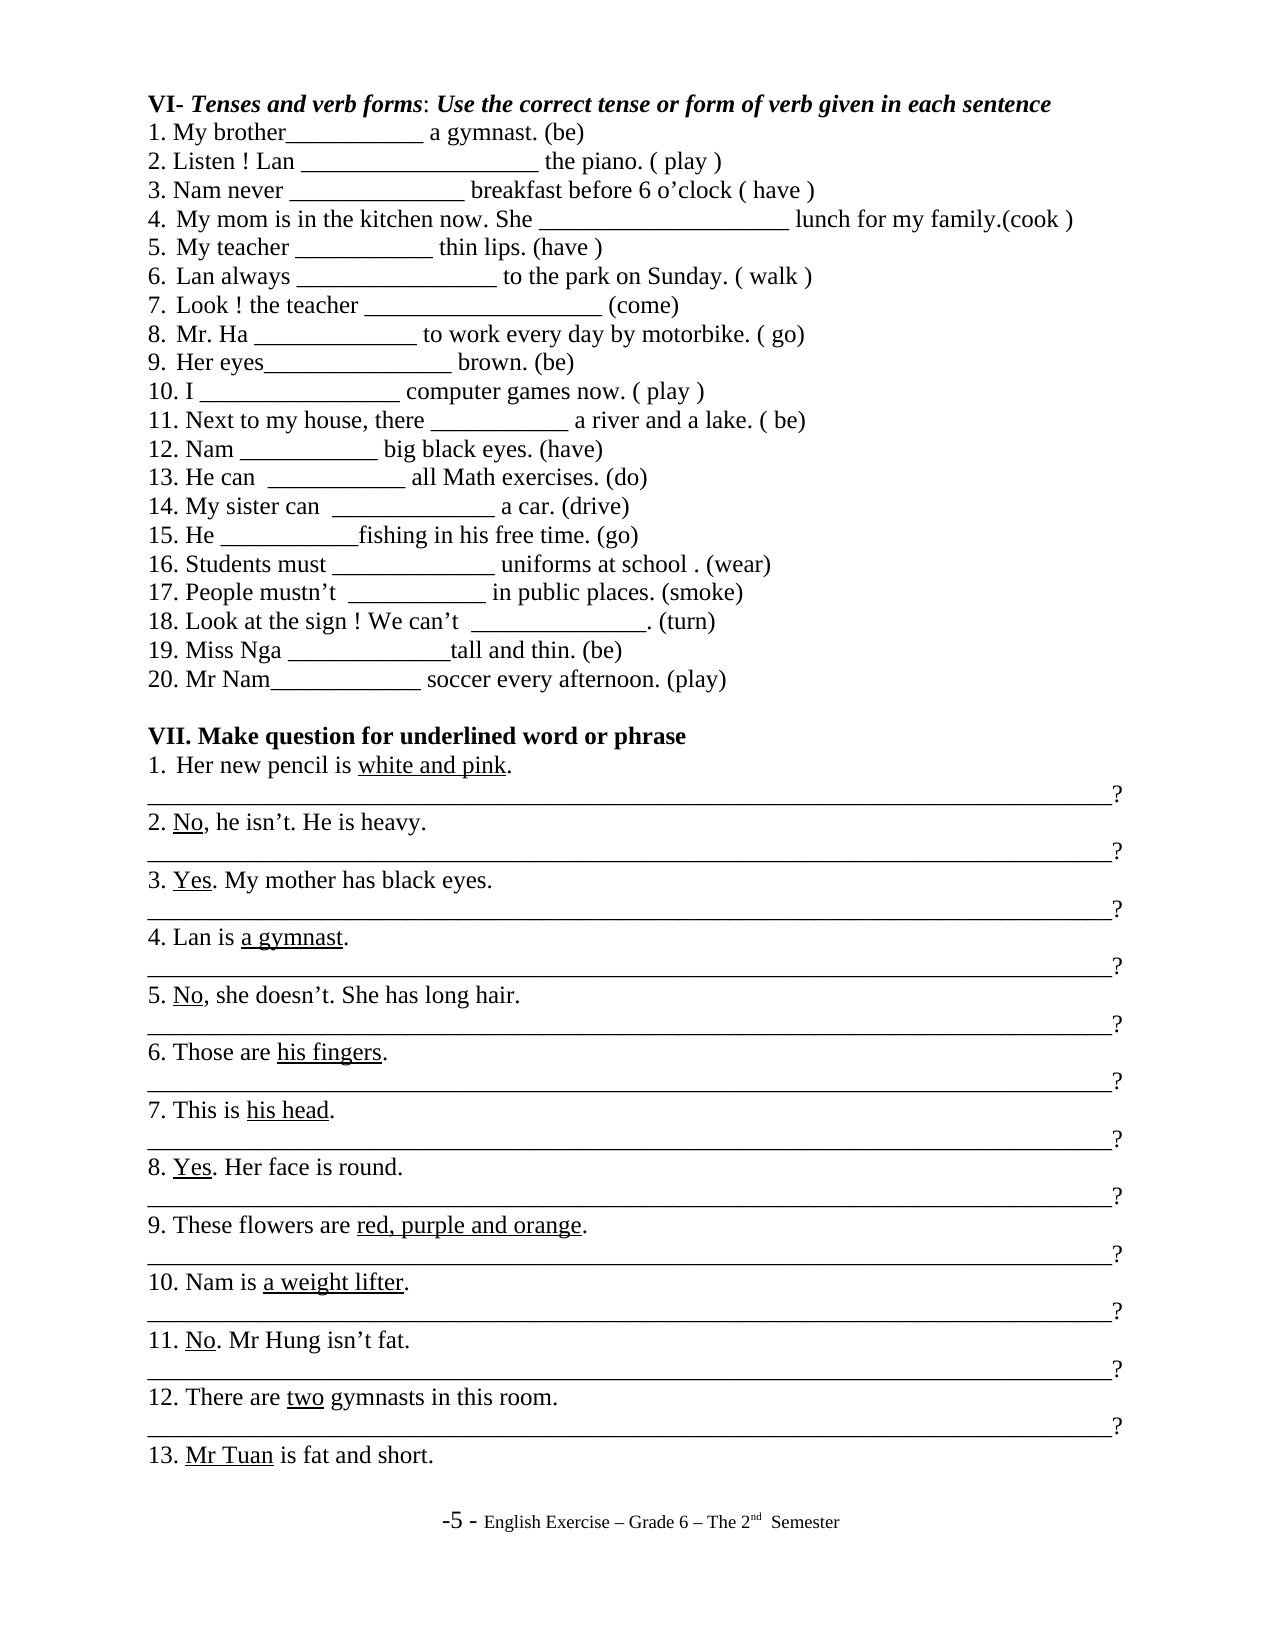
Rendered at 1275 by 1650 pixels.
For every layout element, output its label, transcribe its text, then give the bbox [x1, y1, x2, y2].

text VII. Make question for underlined word or phrase [148, 721, 1127, 750]
list Miss Nga _____________tall and thin. (be) [148, 635, 1127, 664]
list 5. No, she doesn’t. She has long hair. [148, 980, 1127, 1009]
list ? [148, 1009, 1127, 1037]
list 2. No, he isn’t. He is heavy. [148, 807, 1127, 836]
list Look ! the teacher ___________________ (come) [148, 290, 1127, 319]
list People mustn’t ___________ in public places. (smoke) [148, 577, 1127, 606]
list 6. Those are his fingers. [148, 1037, 1127, 1066]
list My sister can _____________ a car. (drive) [148, 491, 1127, 520]
list ? [148, 779, 1127, 807]
list ? [148, 1181, 1127, 1210]
list 9. These flowers are red, purple and orange. [148, 1210, 1127, 1239]
list 11. No. Mr Hung isn’t fat. [148, 1325, 1127, 1354]
list 8. Yes. Her face is round. [148, 1152, 1127, 1181]
list My mom is in the kitchen now. She ____________________ lunch for my family.(cook ) [148, 204, 1127, 232]
list Next to my house, there ___________ a river and a lake. ( be) [148, 405, 1127, 434]
list Mr Nam____________ soccer every afternoon. (play) [148, 664, 1127, 692]
text 3. Nam never ______________ breakfast before 6 o’clock ( have ) [148, 175, 1127, 204]
list ? [148, 1124, 1127, 1152]
list 3. Yes. My mother has black eyes. [148, 865, 1127, 894]
list Nam ___________ big black eyes. (have) [148, 434, 1127, 462]
list ? [148, 1296, 1127, 1325]
list ? [148, 1066, 1127, 1095]
list He can ___________ all Math exercises. (do) [148, 462, 1127, 491]
list He ___________fishing in his free time. (go) [148, 520, 1127, 549]
list 12. There are two gymnasts in this room. [148, 1382, 1127, 1411]
list Lan always ________________ to the park on Sunday. ( walk ) [148, 261, 1127, 290]
list 13. Mr Tuan is fat and short. [148, 1440, 1127, 1469]
text VI- Tenses and verb forms: Use the correct tense or form of verb given in each sentence [148, 89, 1127, 117]
list Mr. Ha _____________ to work every day by motorbike. ( go) [148, 319, 1127, 347]
list 7. This is his head. [148, 1095, 1127, 1124]
list 10. Nam is a weight lifter. [148, 1267, 1127, 1296]
list Her new pencil is white and pink. [148, 750, 1127, 779]
list Students must _____________ uniforms at school . (wear) [148, 549, 1127, 577]
text 2. Listen ! Lan ___________________ the piano. ( play ) [148, 146, 1127, 175]
list ? [148, 894, 1127, 922]
list Look at the sign ! We can’t ______________. (turn) [148, 606, 1127, 635]
list Her eyes_______________ brown. (be) [148, 347, 1127, 376]
list ? [148, 836, 1127, 865]
list My teacher ___________ thin lips. (have ) [148, 232, 1127, 261]
list I ________________ computer games now. ( play ) [148, 376, 1127, 405]
list 4. Lan is a gymnast. [148, 922, 1127, 951]
list ? [148, 1354, 1127, 1382]
list ? [148, 1411, 1127, 1440]
list ? [148, 951, 1127, 980]
text 1. My brother___________ a gymnast. (be) [148, 117, 1127, 146]
list ? [148, 1239, 1127, 1267]
